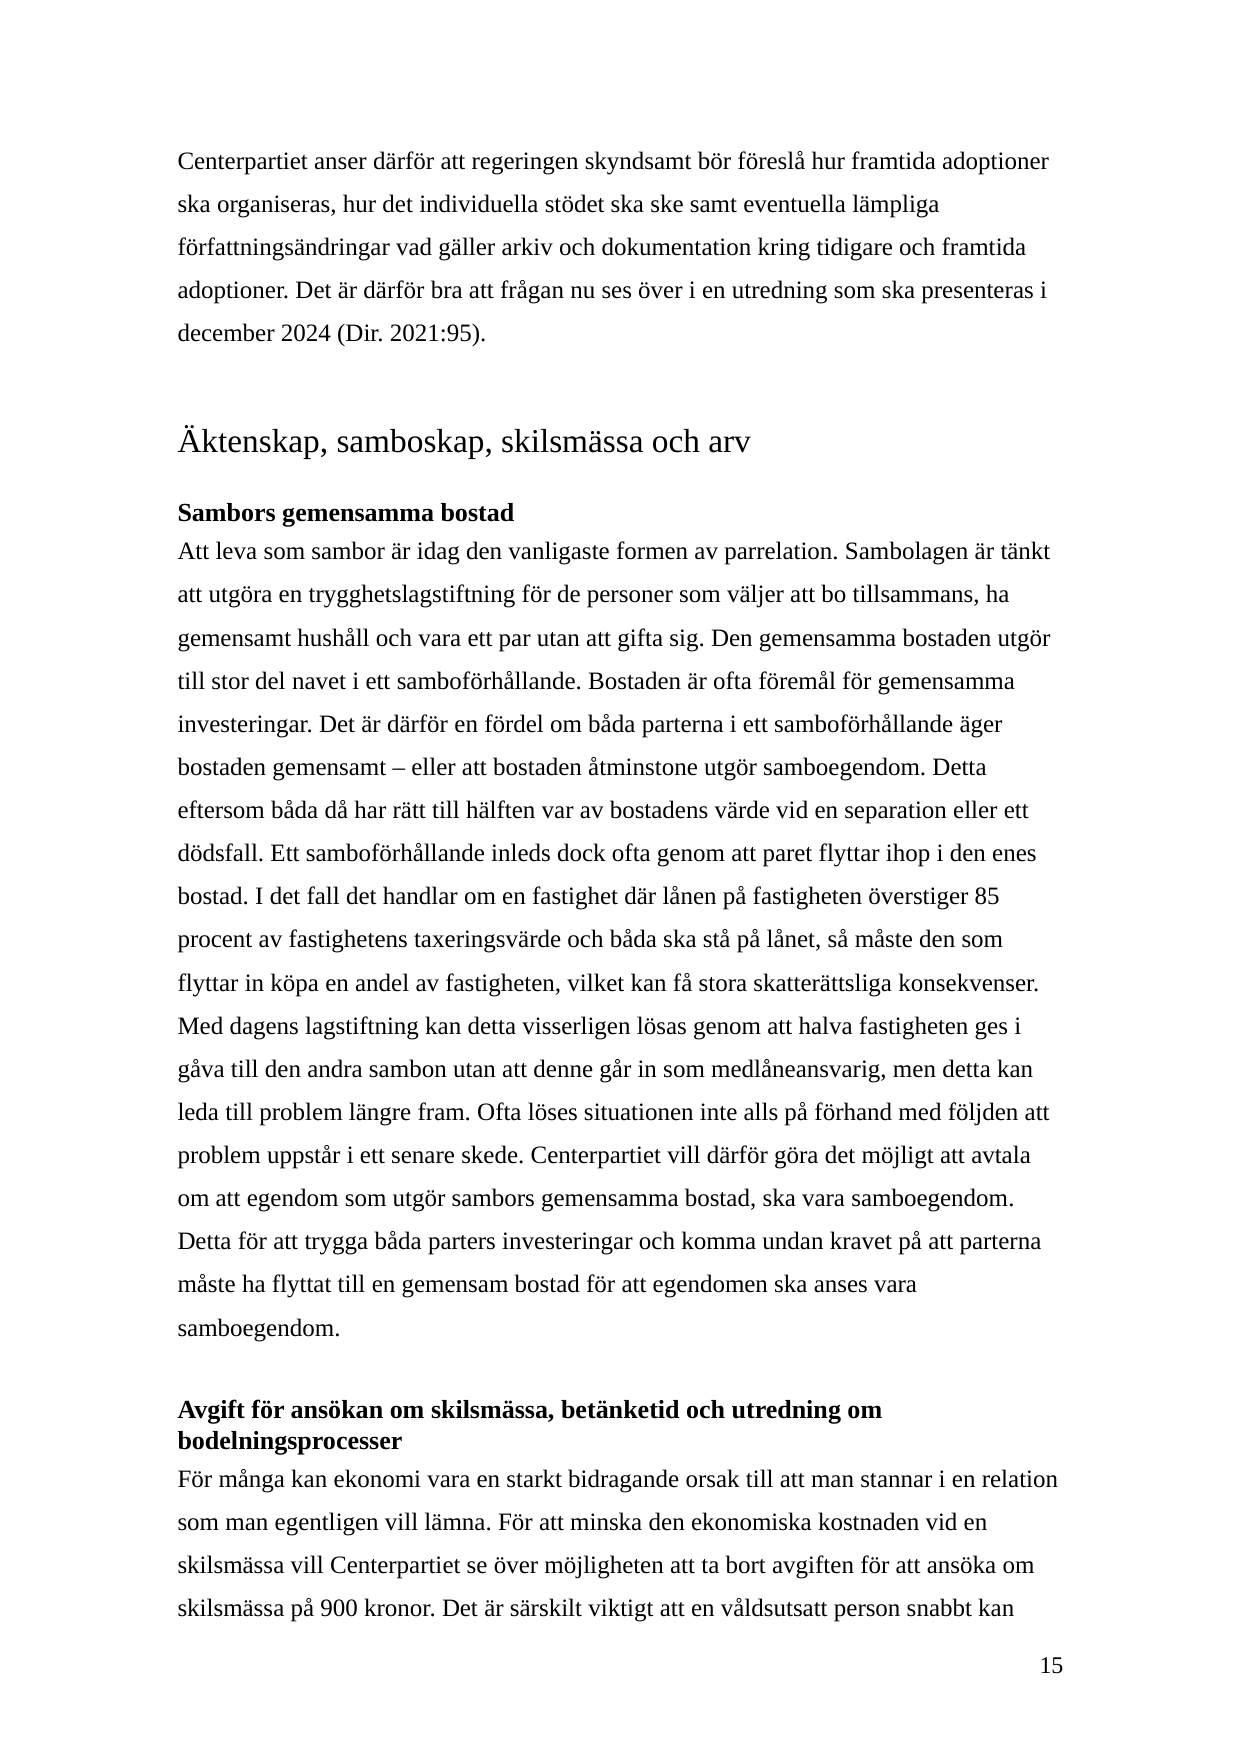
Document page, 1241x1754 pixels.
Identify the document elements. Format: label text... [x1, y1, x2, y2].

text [177, 1464, 1063, 1622]
text Att leva som sambor är idag den vanligaste formen av parrelation. Sambolagen är tänkt att utgöra en trygghetslagstiftning för de personer som väljer att bo tillsammans, ha gemensamt hushåll och vara ett par utan att gifta sig. Den gemensamma bostaden utgör till stor del navet i ett samboförhållande. Bostaden är ofta föremål för gemensamma investeringar. Det är därför en fördel om båda parterna i ett samboförhållande äger bostaden gemensamt – eller att bostaden åtminstone utgör samboegendom. Detta eftersom båda då har rätt till hälften var av bostadens värde vid en separation eller ett dödsfall. Ett samboförhållande inleds dock ofta genom att paret flyttar ihop i den enes bostad. I det fall det handlar om en fastighet där lånen på fastigheten överstiger 85 procent av fastighetens taxeringsvärde och båda ska stå på lånet, så måste den som flyttar in köpa en andel av fastigheten, vilket kan få stora skatterättsliga konsekvenser. Med dagens lagstiftning kan detta visserligen lösas genom att halva fastigheten ges i gåva till den andra sambon utan att denne går in som medlåneansvarig, men detta kan leda till problem längre fram. Ofta löses situationen inte alls på förhand med följden att problem uppstår i ett senare skede. Centerpartiet vill därför göra det möjligt att avtala om att egendom som utgör sambors gemensamma bostad, ska vara samboegendom. Detta för att trygga båda parters investeringar och komma undan kravet på att parterna måste ha flyttat till en gemensam bostad för att egendomen ska anses vara samboegendom. [177, 536, 1063, 1341]
subtitle Äktenskap, samboskap, skilsmässa och arv [177, 424, 1063, 459]
subtitle Sambors gemensamma bostad [177, 497, 1063, 528]
subtitle Avgift för ansökan om skilsmässa, betänketid och utredning om bodelningsprocesser [177, 1393, 1063, 1456]
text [177, 146, 1063, 347]
